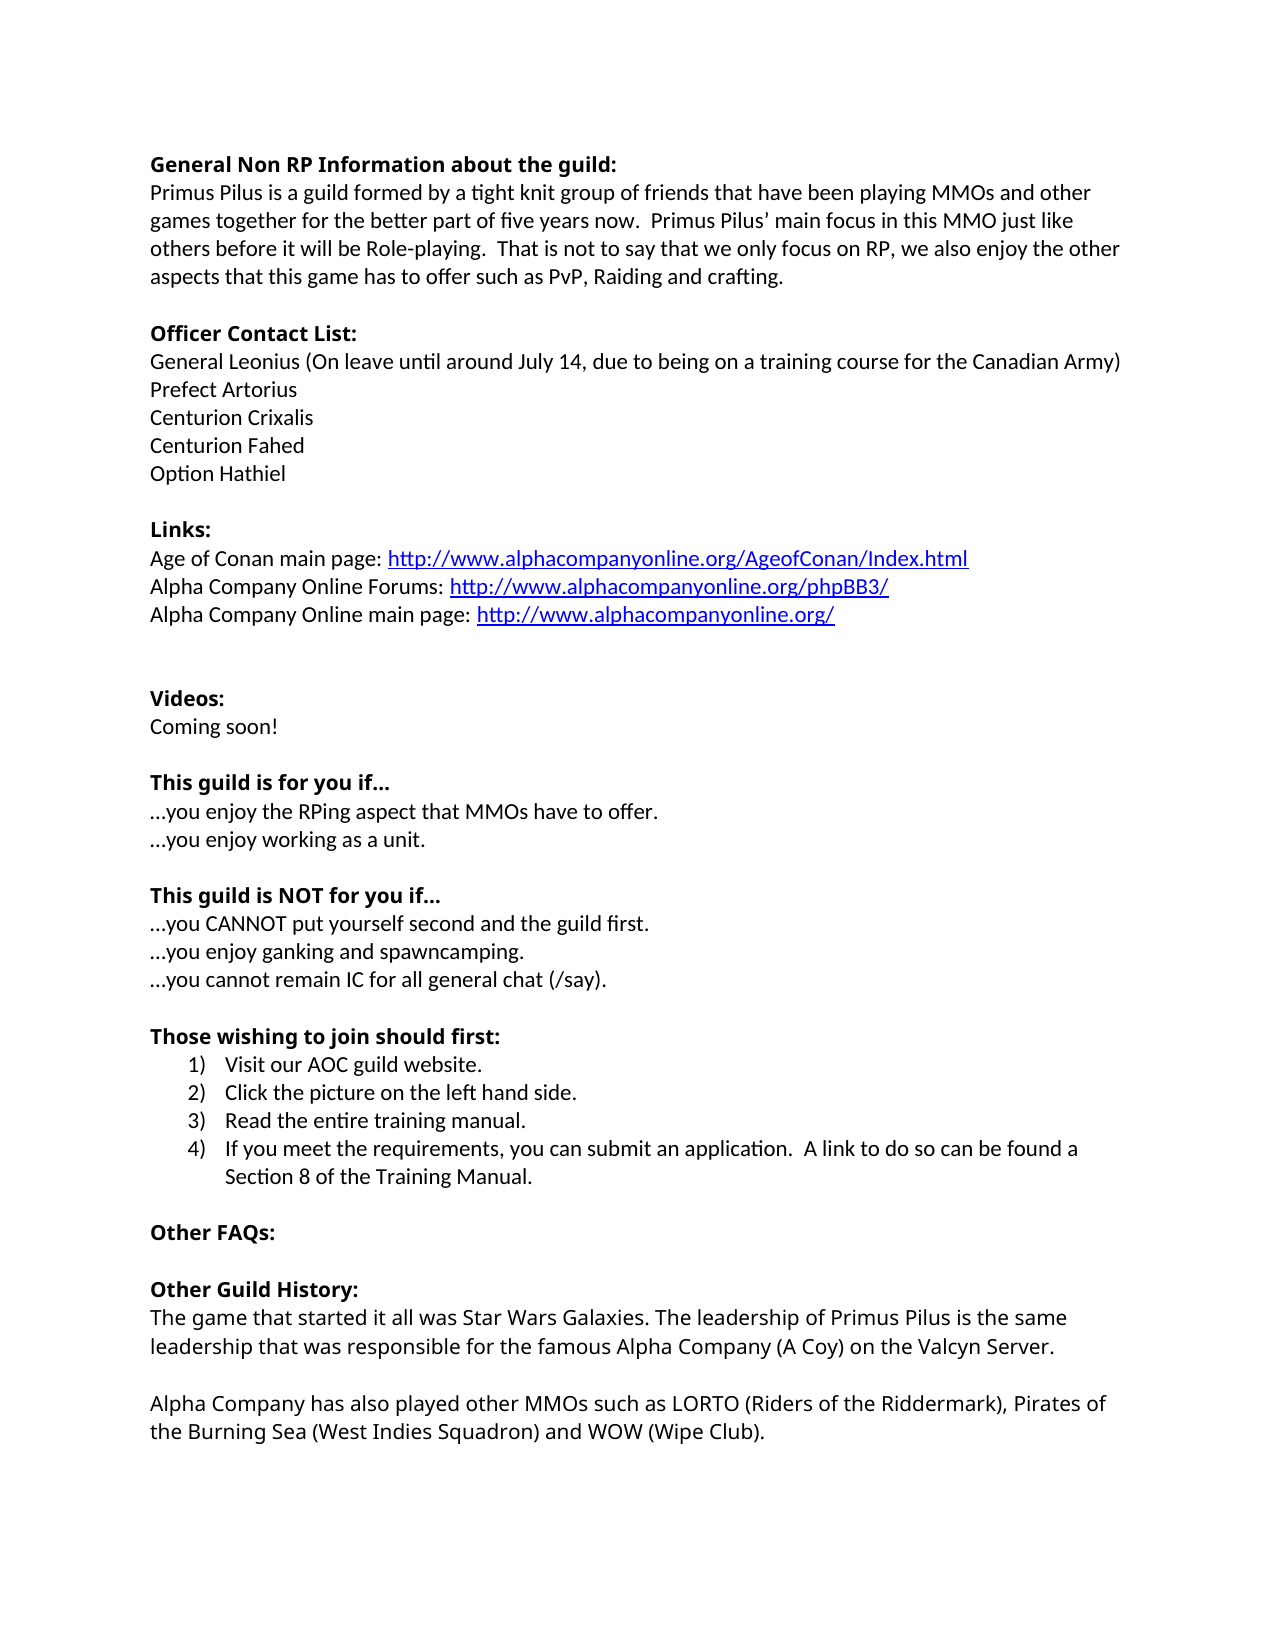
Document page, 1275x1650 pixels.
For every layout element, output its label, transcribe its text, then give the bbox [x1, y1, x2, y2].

text Prefect Artorius [150, 375, 1125, 403]
text Option Hathiel [150, 459, 1125, 487]
text Alpha Company Online Forums: http://www.alphacompanyonline.org/phpBB3/ [150, 572, 1125, 600]
text …you enjoy working as a unit. [150, 825, 1125, 853]
text …you enjoy ganking and spawncamping. [150, 937, 1125, 966]
text Centurion Crixalis [150, 403, 1125, 431]
text Centurion Fahed [150, 431, 1125, 459]
text …you enjoy the RPing aspect that MMOs have to offer. [150, 797, 1125, 825]
text Other FAQs: [150, 1218, 1125, 1247]
list If you meet the requirements, you can submit an application. A link to do so can be found a Section 8 of the Training Manual. [187, 1134, 1125, 1191]
list Click the picture on the left hand side. [187, 1078, 1125, 1106]
text This guild is NOT for you if… [150, 881, 1125, 909]
list Read the entire training manual. [187, 1106, 1125, 1134]
text …you cannot remain IC for all general chat (/say). [150, 966, 1125, 993]
text Links: [150, 516, 1125, 544]
text Officer Contact List: [150, 319, 1125, 347]
text Age of Conan main page: http://www.alphacompanyonline.org/AgeofConan/Index.html [150, 544, 1125, 572]
text Alpha Company Online main page: http://www.alphacompanyonline.org/ [150, 600, 1125, 628]
text Other Guild History: [150, 1275, 1125, 1303]
text Alpha Company has also played other MMOs such as LORTO (Riders of the Riddermark), Pirates of the Burning Sea (West Indies Squadron) and WOW (Wipe Club). [150, 1389, 1125, 1446]
text Primus Pilus is a guild formed by a tight knit group of friends that have been playing MMOs and other games together for the better part of five years now. Primus Pilus’ main focus in this MMO just like others before it will be Role-playing. That is not to say that we only focus on RP, we also enjoy the other aspects that this game has to offer such as PvP, Raiding and crafting. [150, 178, 1125, 291]
text General Non RP Information about the guild: [150, 150, 1125, 178]
text General Leonius (On leave until around July 14, due to being on a training course for the Canadian Army) [150, 347, 1125, 375]
text Those wishing to join should first: [150, 1022, 1125, 1050]
text Videos: [150, 684, 1125, 712]
text …you CANNOT put yourself second and the guild first. [150, 909, 1125, 937]
text This guild is for you if… [150, 768, 1125, 797]
text Coming soon! [150, 712, 1125, 741]
list Visit our AOC guild website. [187, 1050, 1125, 1078]
text The game that started it all was Star Wars Galaxies. The leadership of Primus Pilus is the same leadership that was responsible for the famous Alpha Company (A Coy) on the Valcyn Server. [150, 1303, 1125, 1360]
